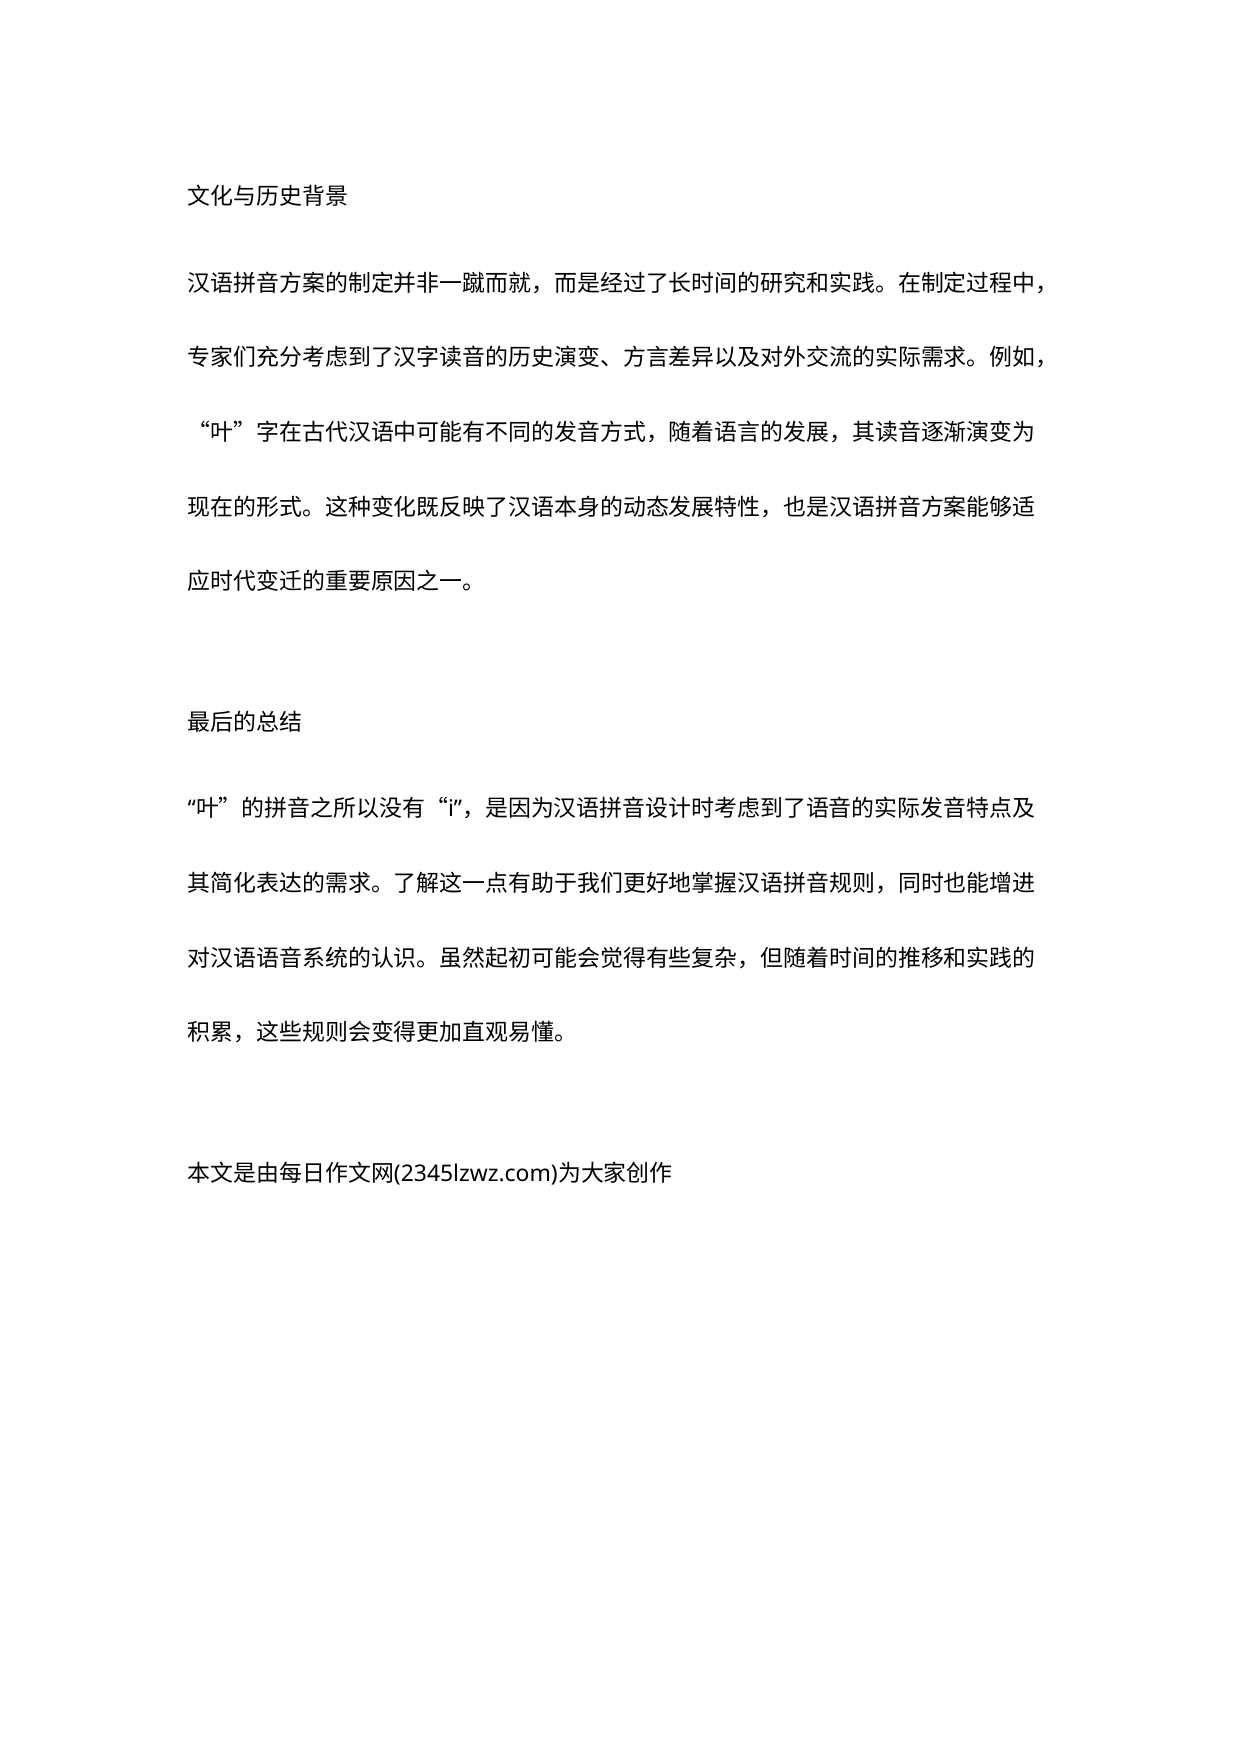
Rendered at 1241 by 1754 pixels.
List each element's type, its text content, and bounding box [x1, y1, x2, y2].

text 文化与历史背景 [187, 162, 1053, 227]
text 本文是由每日作文网(2345lzwz.com)为大家创作 [187, 1139, 1053, 1204]
text “叶”的拼音之所以没有“i”，是因为汉语拼音设计时考虑到了语音的实际发音特点及其简化表达的需求。了解这一点有助于我们更好地掌握汉语拼音规则，同时也能增进对汉语语音系统的认识。虽然起初可能会觉得有些复杂，但随着时间的推移和实践的积累，这些规则会变得更加直观易懂。 [187, 774, 1053, 1063]
text 最后的总结 [187, 688, 1053, 753]
text 汉语拼音方案的制定并非一蹴而就，而是经过了长时间的研究和实践。在制定过程中，专家们充分考虑到了汉字读音的历史演变、方言差异以及对外交流的实际需求。例如，“叶”字在古代汉语中可能有不同的发音方式，随着语言的发展，其读音逐渐演变为现在的形式。这种变化既反映了汉语本身的动态发展特性，也是汉语拼音方案能够适应时代变迁的重要原因之一。 [187, 248, 1053, 612]
